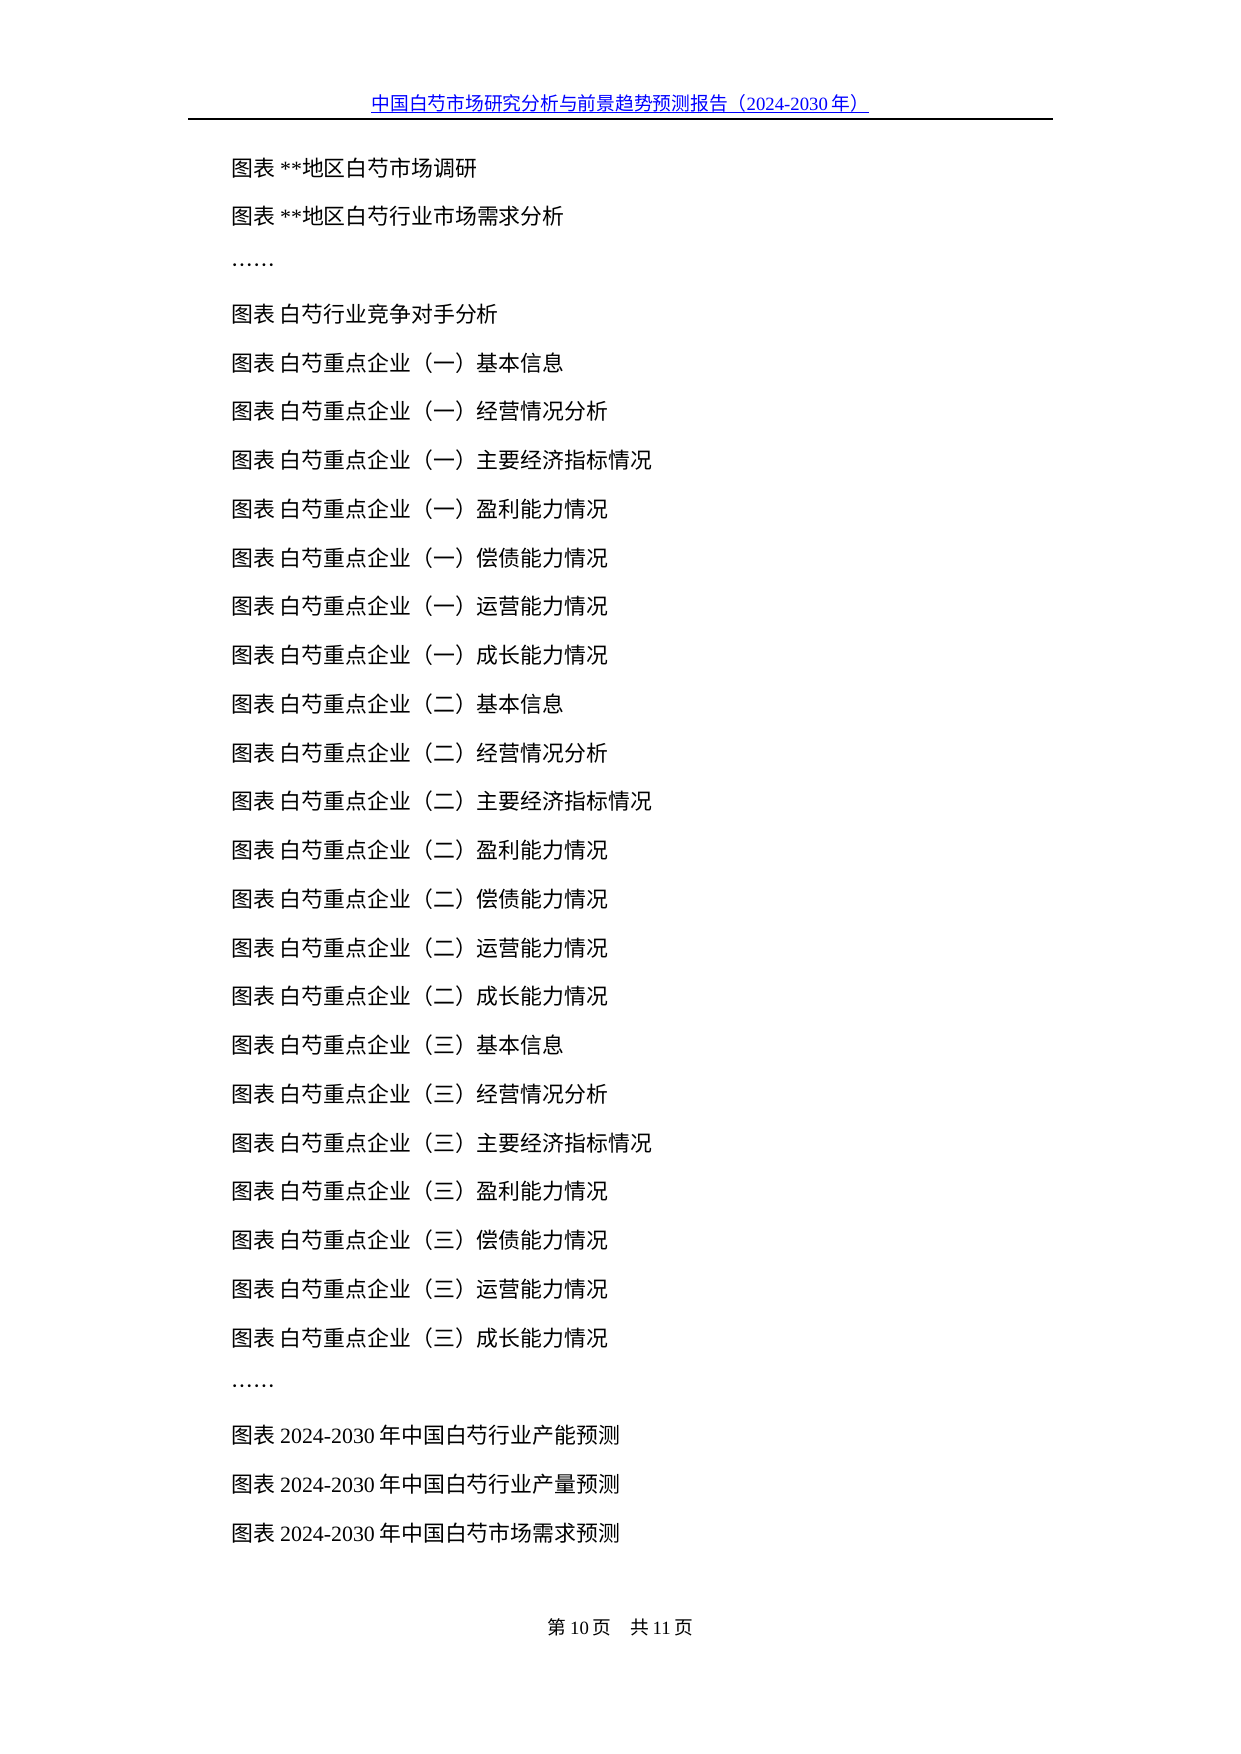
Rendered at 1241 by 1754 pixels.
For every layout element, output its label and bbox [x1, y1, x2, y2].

text [187, 150, 1053, 1548]
